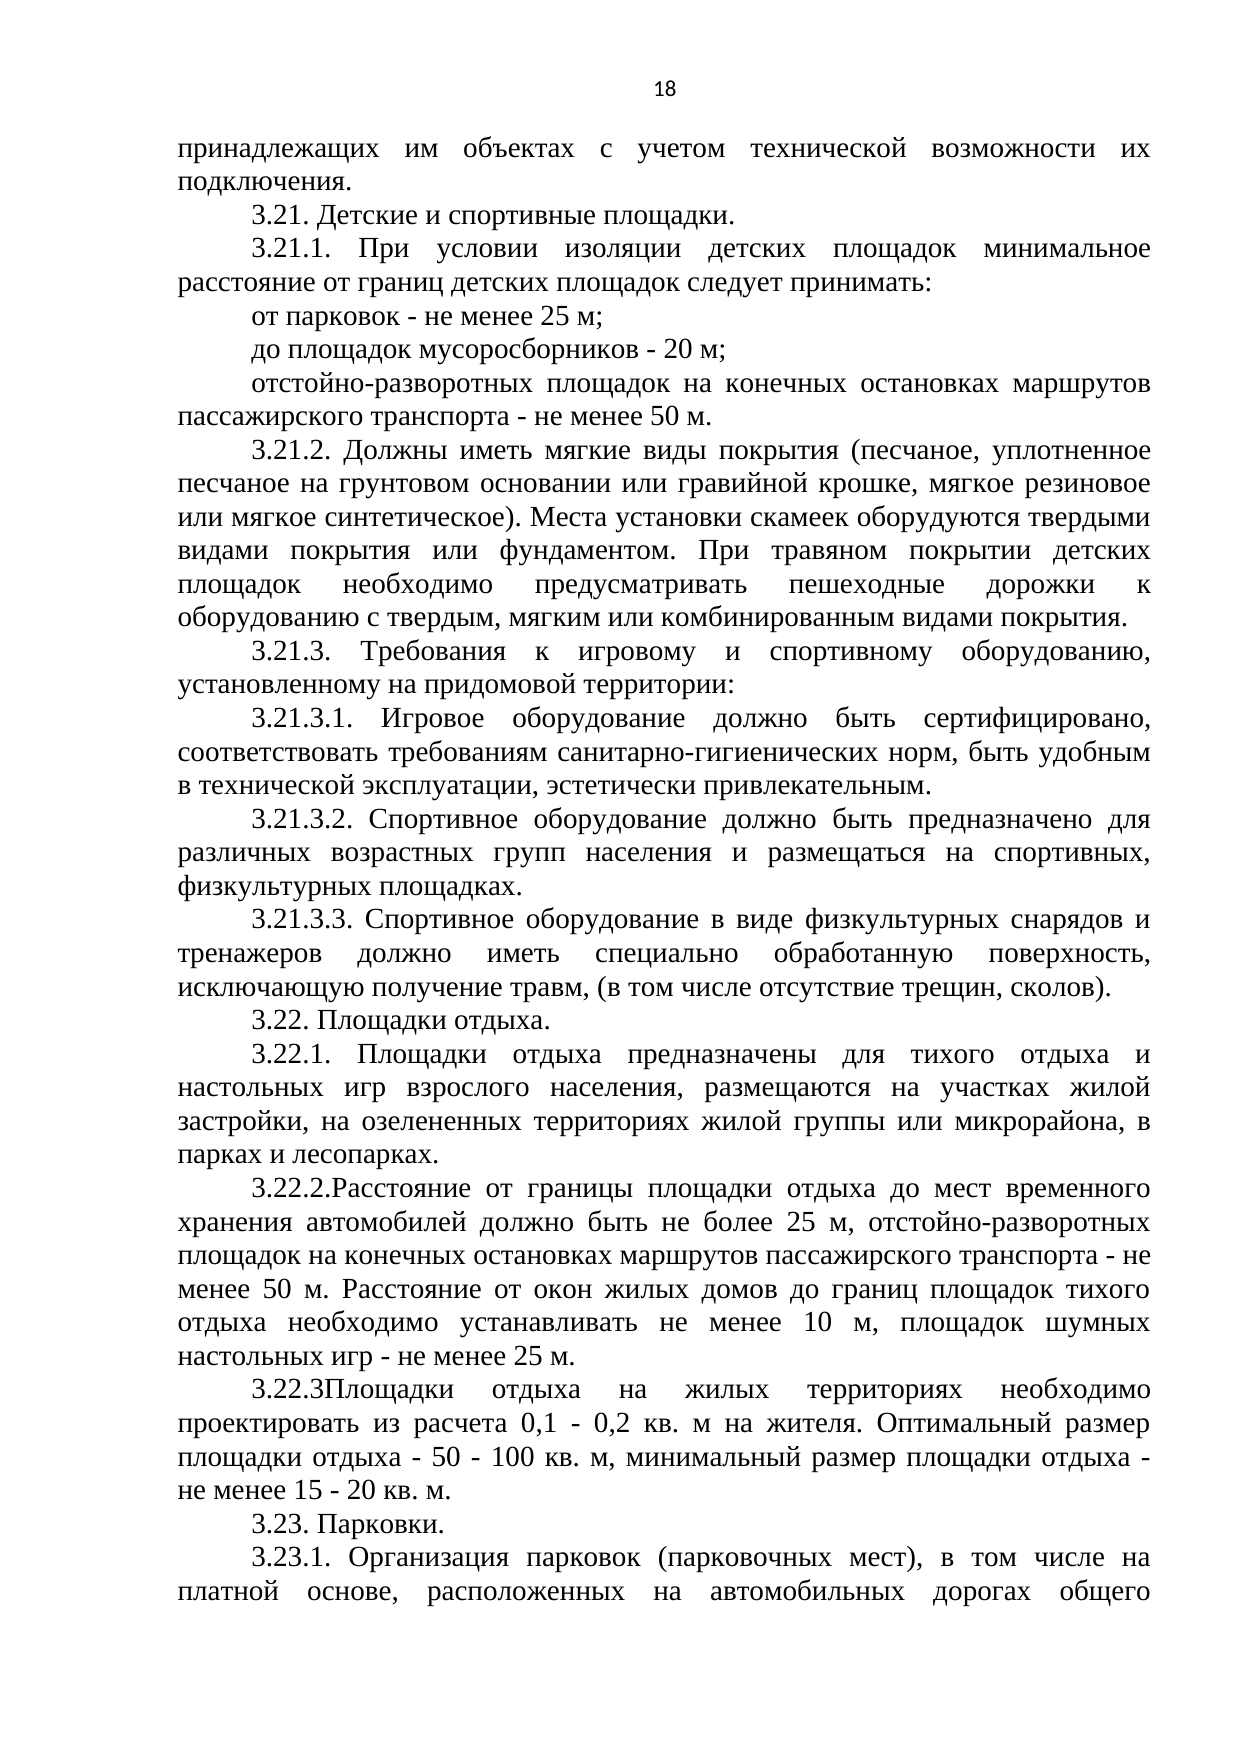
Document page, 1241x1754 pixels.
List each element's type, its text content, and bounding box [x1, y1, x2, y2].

text 3.21.3.1. Игровое оборудование должно быть сертифицировано, соответствовать требованиям санитарно-гигиенических норм, быть удобным в технической эксплуатации, эстетически привлекательным. [177, 700, 1152, 801]
text 3.21.3.2. Спортивное оборудование должно быть предназначено для различных возрастных групп населения и размещаться на спортивных, физкультурных площадках. [177, 801, 1152, 902]
text от парковок - не менее 25 м; [177, 298, 1152, 331]
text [177, 1539, 1152, 1606]
text 3.21.1. При условии изоляции детских площадок минимальное расстояние от границ детских площадок следует принимать: [177, 231, 1152, 298]
text 3.21.2. Должны иметь мягкие виды покрытия (песчаное, уплотненное песчаное на грунтовом основании или гравийной крошке, мягкое резиновое или мягкое синтетическое). Места установки скамеек оборудуются твердыми видами покрытия или фундаментом. При травяном покрытии детских площадок необходимо предусматривать пешеходные дорожки к оборудованию с твердым, мягким или комбинированным видами покрытия. [177, 432, 1152, 633]
text 3.22. Площадки отдыха. [177, 1002, 1152, 1036]
text 3.22.3Площадки отдыха на жилых территориях необходимо проектировать из расчета 0,1 - 0,2 кв. м на жителя. Оптимальный размер площадки отдыха - 50 - 100 кв. м, минимальный размер площадки отдыха - не менее 15 - 20 кв. м. [177, 1372, 1152, 1506]
text отстойно-разворотных площадок на конечных остановках маршрутов пассажирского транспорта - не менее 50 м. [177, 365, 1152, 432]
text 3.23. Парковки. [177, 1506, 1152, 1539]
text 3.21. Детские и спортивные площадки. [177, 197, 1152, 230]
text 3.22.2.Расстояние от границы площадки отдыха до мест временного хранения автомобилей должно быть не более 25 м, отстойно-разворотных площадок на конечных остановках маршрутов пассажирского транспорта - не менее 50 м. Расстояние от окон жилых домов до границ площадок тихого отдыха необходимо устанавливать не менее 10 м, площадок шумных настольных игр - не менее 25 м. [177, 1170, 1152, 1372]
text до площадок мусоросборников - 20 м; [177, 331, 1152, 365]
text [177, 130, 1152, 197]
text 3.22.1. Площадки отдыха предназначены для тихого отдыха и настольных игр взрослого населения, размещаются на участках жилой застройки, на озелененных территориях жилой группы или микрорайона, в парках и лесопарках. [177, 1036, 1152, 1170]
text 3.21.3. Требования к игровому и спортивному оборудованию, установленному на придомовой территории: [177, 633, 1152, 700]
text 3.21.3.3. Спортивное оборудование в виде физкультурных снарядов и тренажеров должно иметь специально обработанную поверхность, исключающую получение травм, (в том числе отсутствие трещин, сколов). [177, 902, 1152, 1002]
